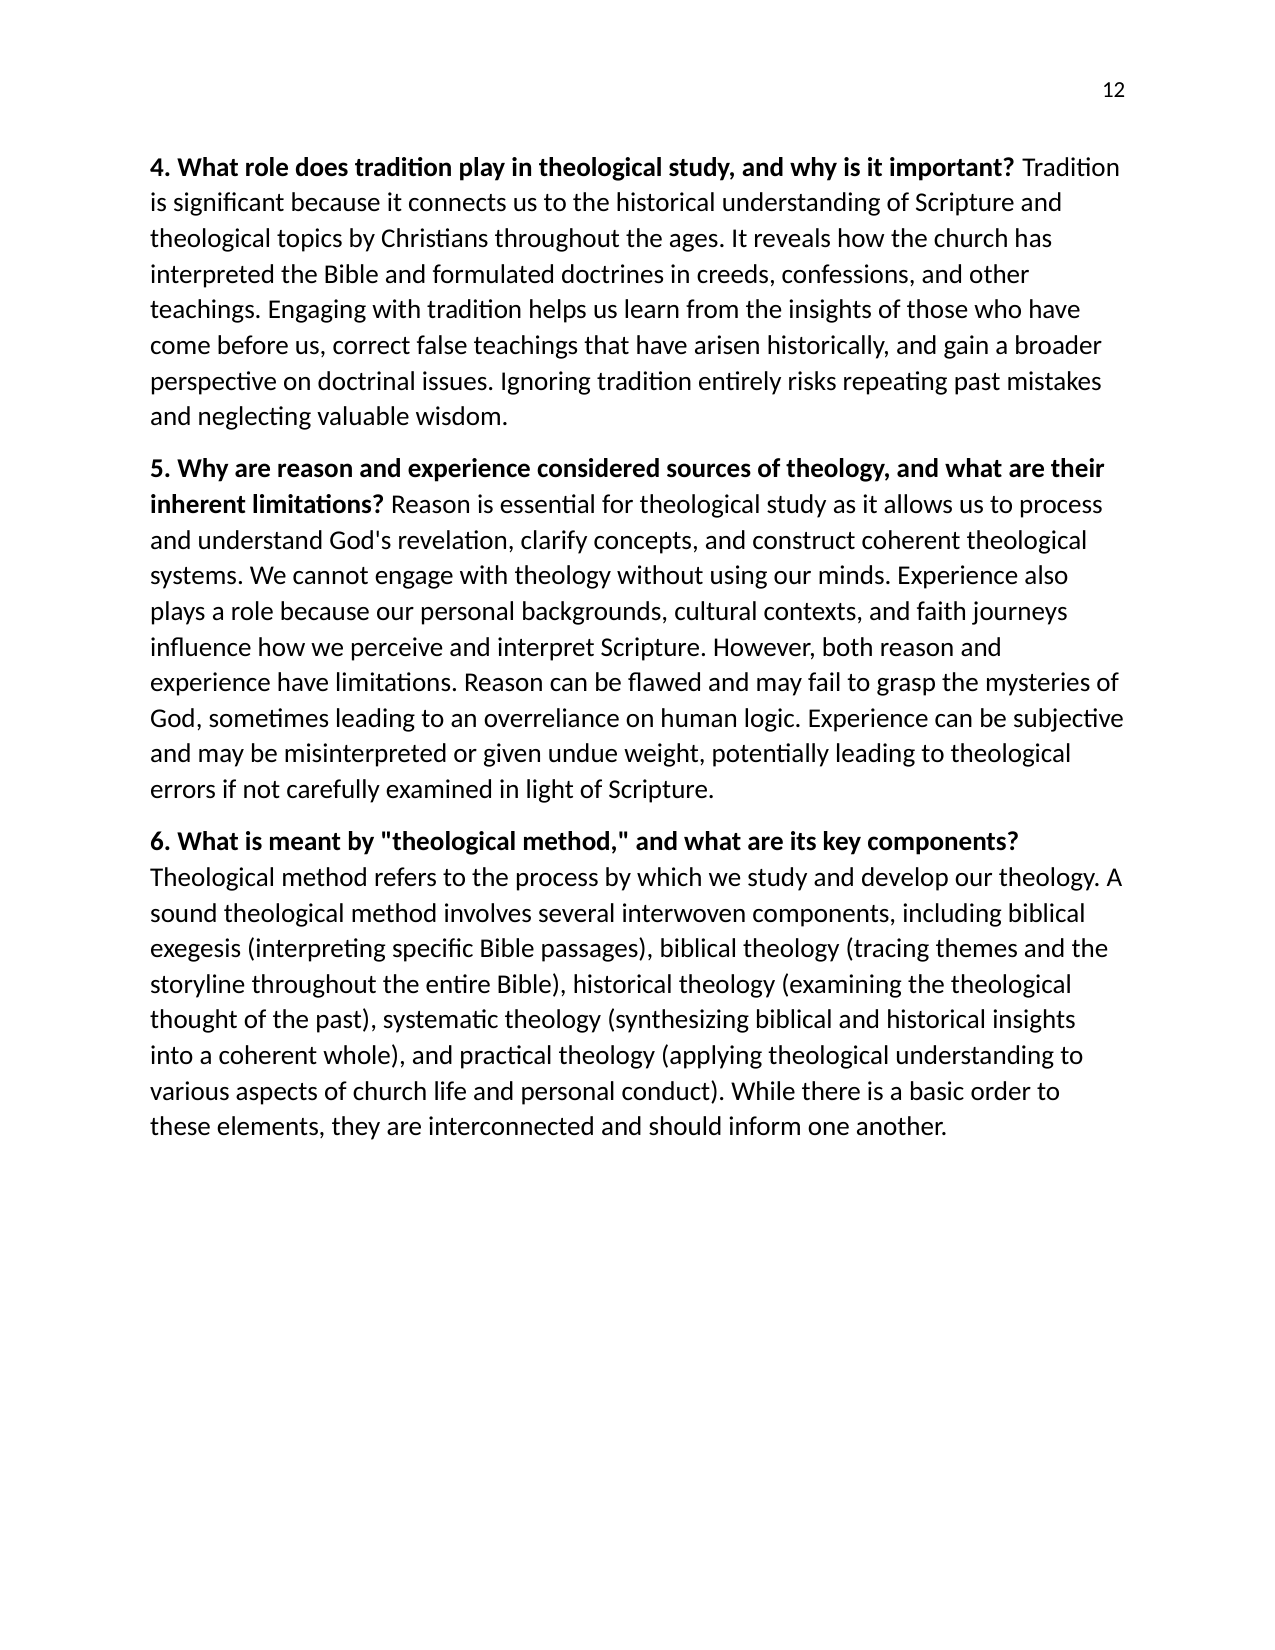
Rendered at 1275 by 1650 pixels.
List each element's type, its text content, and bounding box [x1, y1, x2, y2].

text 5. Why are reason and experience considered sources of theology, and what are their inherent limitations? Reason is essential for theological study as it allows us to process and understand God's revelation, clarify concepts, and construct coherent theological systems. We cannot engage with theology without using our minds. Experience also plays a role because our personal backgrounds, cultural contexts, and faith journeys influence how we perceive and interpret Scripture. However, both reason and experience have limitations. Reason can be flawed and may fail to grasp the mysteries of God, sometimes leading to an overreliance on human logic. Experience can be subjective and may be misinterpreted or given undue weight, potentially leading to theological errors if not carefully examined in light of Scripture. [150, 452, 1125, 805]
text 6. What is meant by "theological method," and what are its key components? Theological method refers to the process by which we study and develop our theology. A sound theological method involves several interwoven components, including biblical exegesis (interpreting specific Bible passages), biblical theology (tracing themes and the storyline throughout the entire Bible), historical theology (examining the theological thought of the past), systematic theology (synthesizing biblical and historical insights into a coherent whole), and practical theology (applying theological understanding to various aspects of church life and personal conduct). While there is a basic order to these elements, they are interconnected and should inform one another. [150, 824, 1125, 1143]
text 4. What role does tradition play in theological study, and why is it important? Tradition is significant because it connects us to the historical understanding of Scripture and theological topics by Christians throughout the ages. It reveals how the church has interpreted the Bible and formulated doctrines in creeds, confessions, and other teachings. Engaging with tradition helps us learn from the insights of those who have come before us, correct false teachings that have arisen historically, and gain a broader perspective on doctrinal issues. Ignoring tradition entirely risks repeating past mistakes and neglecting valuable wisdom. [150, 150, 1125, 432]
